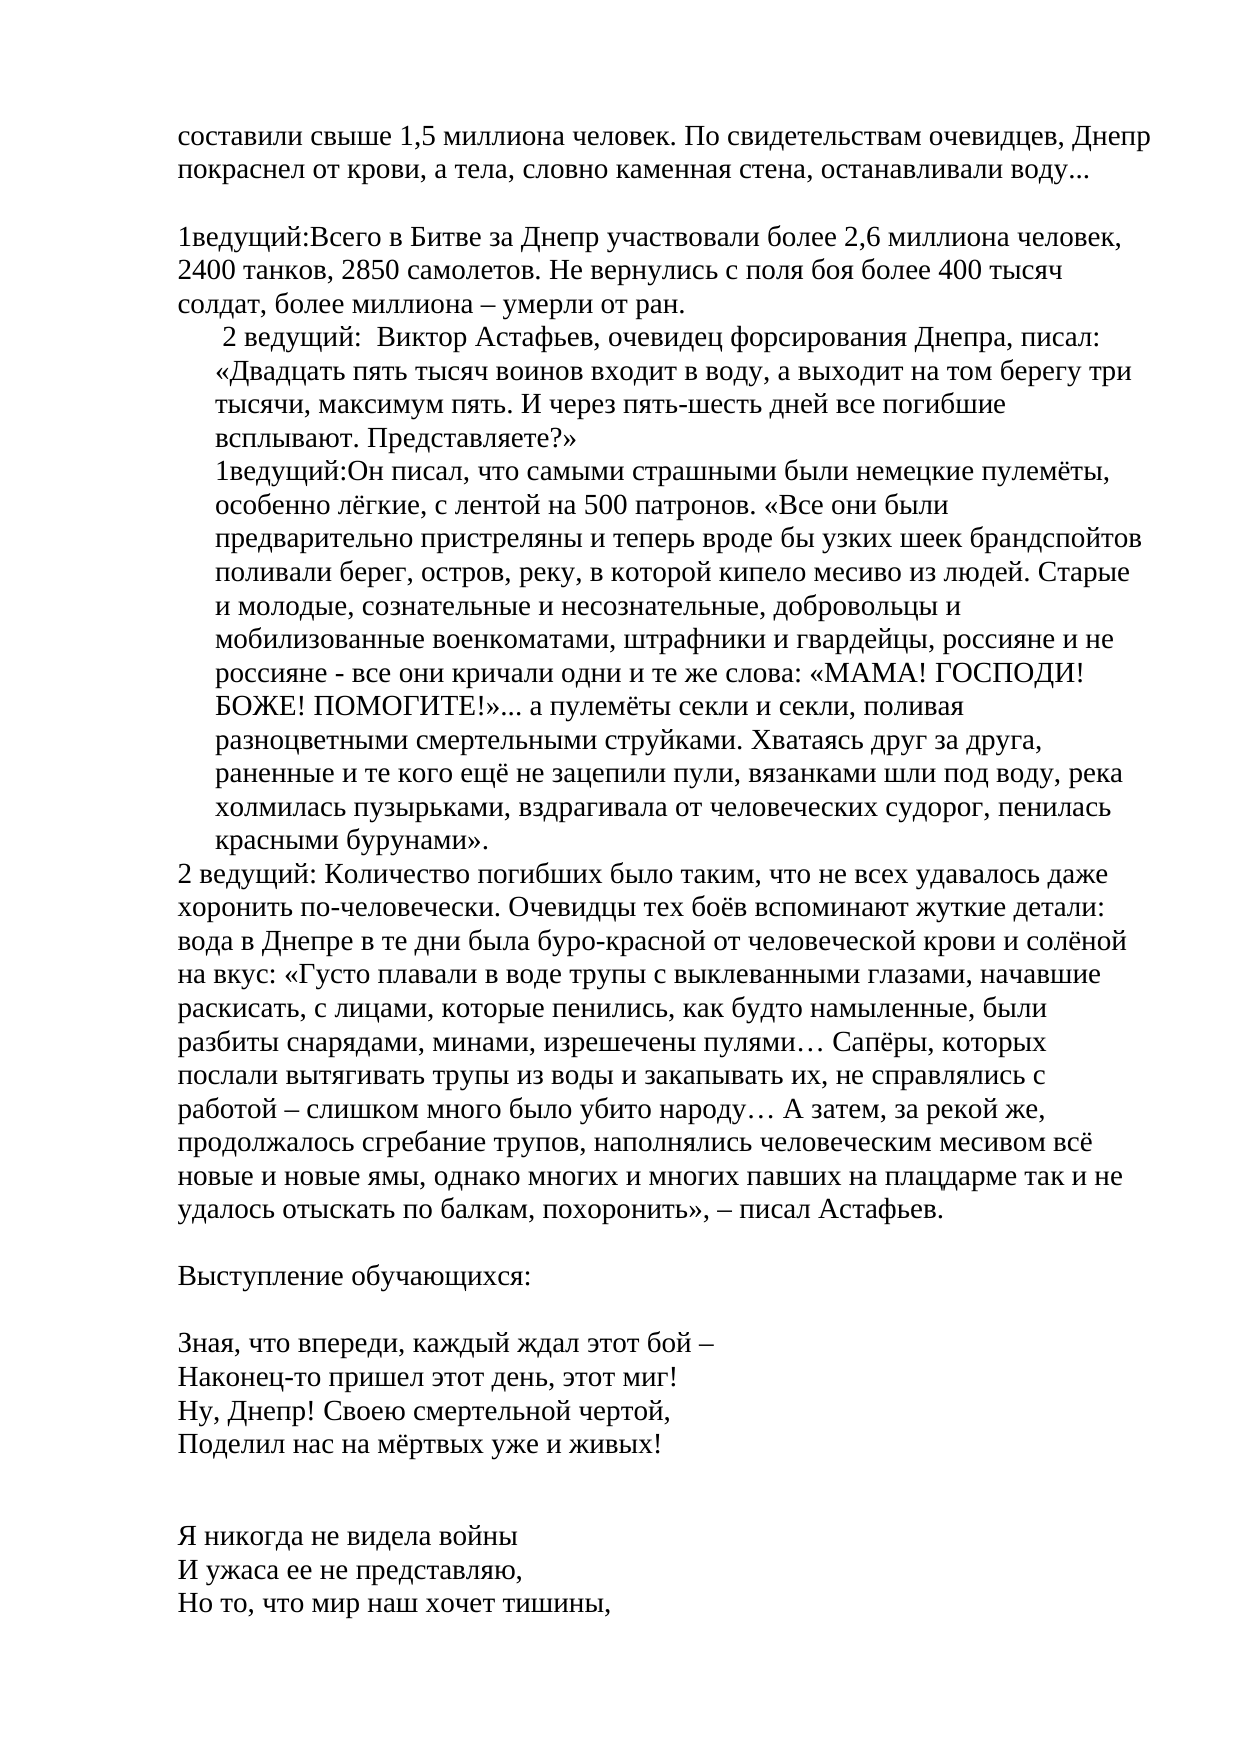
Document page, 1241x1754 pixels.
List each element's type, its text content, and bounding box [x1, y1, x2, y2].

text Поделил нас на мёртвых уже и живых! [177, 1426, 1152, 1460]
text Но то, что мир наш хочет тишины, [177, 1585, 1152, 1619]
text 1ведущий:Он писал, что самыми страшными были немецкие пулемёты, особенно лёгкие, с лентой на 500 патронов. «Все они были предварительно пристреляны и теперь вроде бы узких шеек брандспойтов поливали берег, остров, реку, в которой кипело месиво из людей. Старые и молодые, сознательные и несознательные, добровольцы и мобилизованные военкоматами, штрафники и гвардейцы, россияне и не россияне - все они кричали одни и те же слова: «МАМА! ГОСПОДИ! БОЖЕ! ПОМОГИТЕ!»... а пулемёты секли и секли, поливая разноцветными смертельными струйками. Хватаясь друг за друга, раненные и те кого ещё не зацепили пули, вязанками шли под воду, река холмилась пузырьками, вздрагивала от человеческих судорог, пенилась красными бурунами». [215, 453, 1152, 856]
text Наконец-то пришел этот день, этот миг! [177, 1359, 1152, 1393]
text И ужаса ее не представляю, [177, 1552, 1152, 1585]
text 2 ведущий: Виктор Астафьев, очевидец форсирования Днепра, писал: «Двадцать пять тысяч воинов входит в воду, а выходит на том берегу три тысячи, максимум пять. И через пять-шесть дней все погибшие всплывают. Представляете?» [215, 319, 1152, 453]
text Ну, Днепр! Своею смертельной чертой, [177, 1393, 1152, 1426]
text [177, 118, 1152, 185]
text Выступление обучающихся: [177, 1258, 1152, 1292]
text 2 ведущий: Количество погибших было таким, что не всех удавалось даже хоронить по-человечески. Очевидцы тех боёв вспоминают жуткие детали: вода в Днепре в те дни была буро-красной от человеческой крови и солёной на вкус: «Густо плавали в воде трупы с выклеванными глазами, начавшие раскисать, с лицами, которые пенились, как будто намыленные, были разбиты снарядами, минами, изрешечены пулями… Сапёры, которых послали вытягивать трупы из воды и закапывать их, не справлялись с работой – слишком много было убито народу… А затем, за рекой же, продолжалось сгребание трупов, наполнялись человеческим месивом всё новые и новые ямы, однако многих и многих павших на плацдарме так и не удалось отыскать по балкам, похоронить», – писал Астафьев. [177, 856, 1152, 1225]
text 1ведущий:Всего в Битве за Днепр участвовали более 2,6 миллиона человек, 2400 танков, 2850 самолетов. Не вернулись с поля боя более 400 тысяч солдат, более миллиона – умерли от ран. [177, 219, 1152, 319]
text Зная, что впереди, каждый ждал этот бой – [177, 1326, 1152, 1359]
text Я никогда не видела войны [177, 1518, 1152, 1552]
